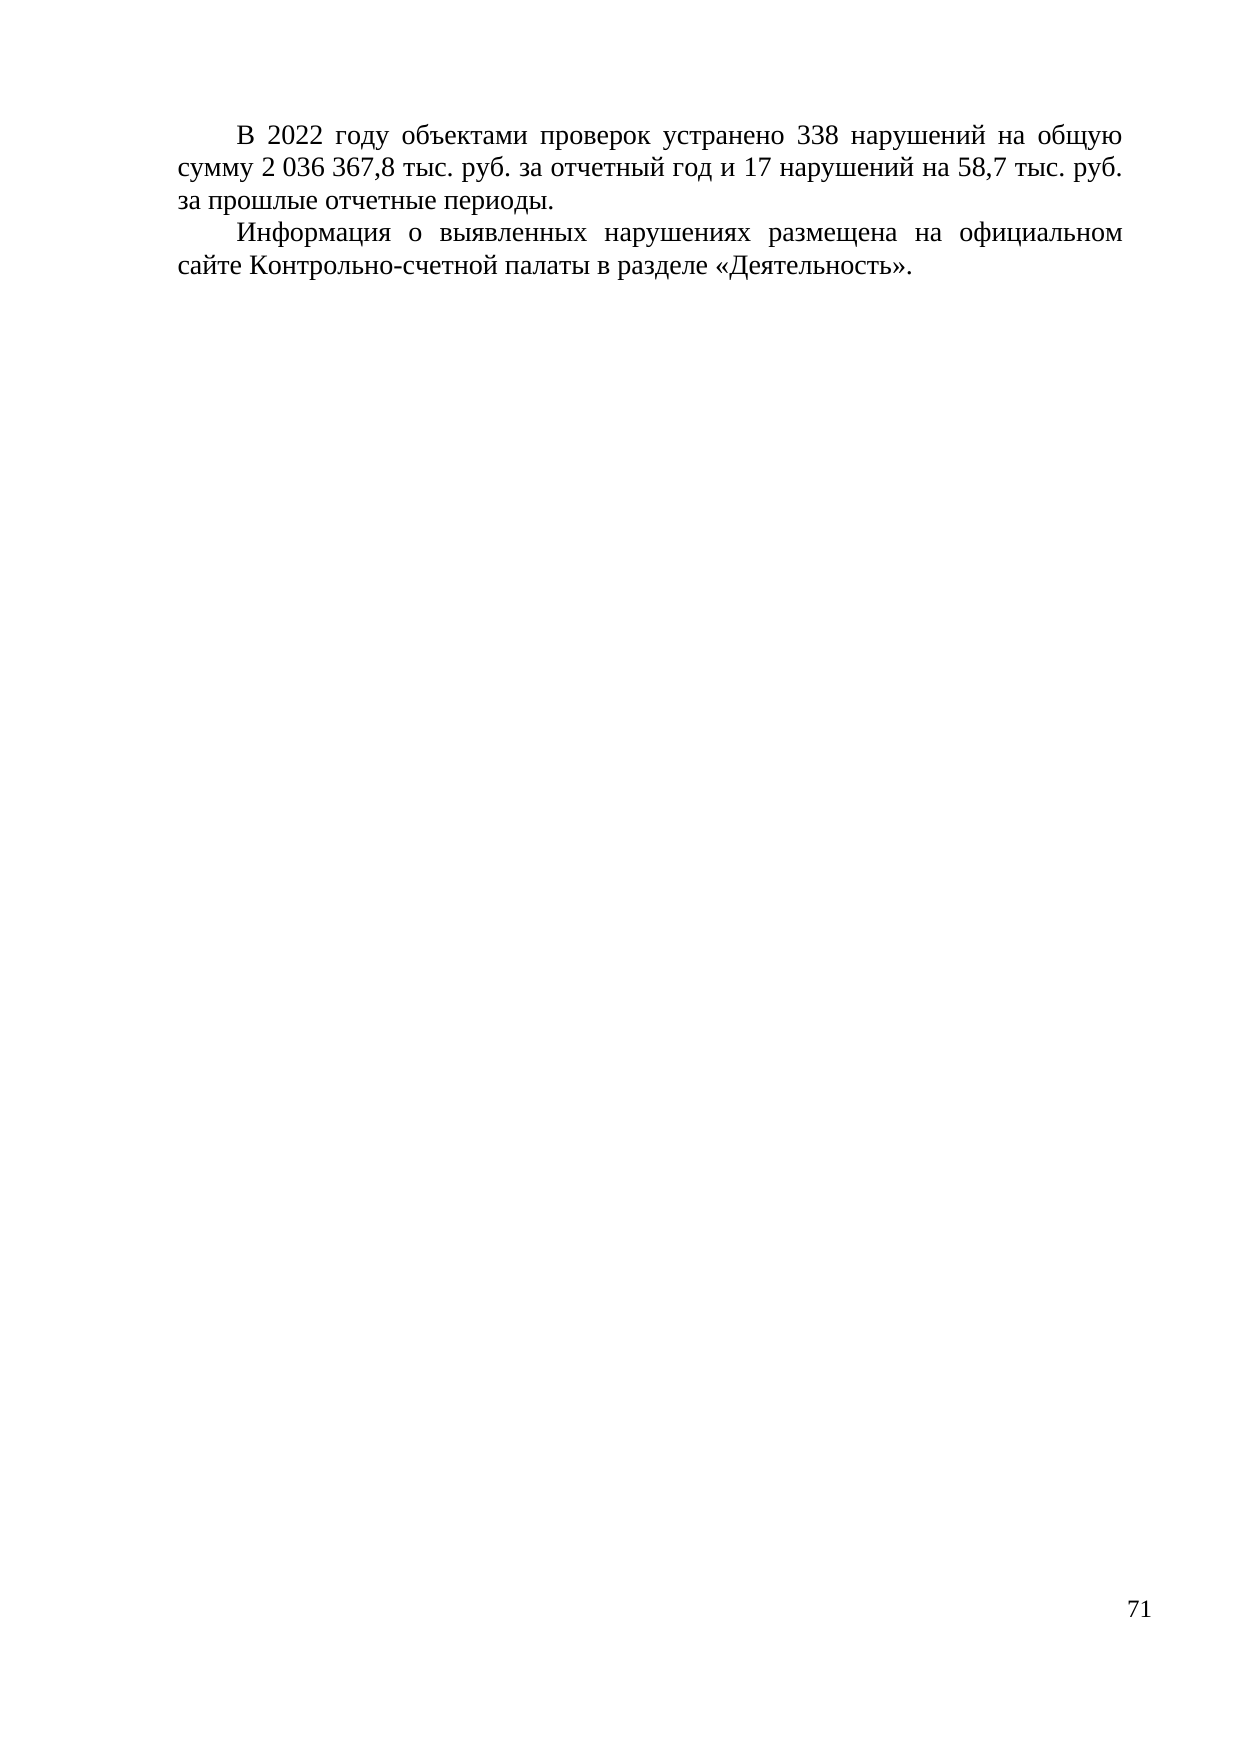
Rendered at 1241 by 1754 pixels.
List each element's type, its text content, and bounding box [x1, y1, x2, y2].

list Информация о выявленных нарушениях размещена на официальном сайте Контрольно-счетной палаты в разделе «Деятельность». [177, 215, 1124, 280]
list В 2022 году объектами проверок устранено 338 нарушений на общую сумму 2 036 367,8 тыс. руб. за отчетный год и 17 нарушений на 58,7 тыс. руб. за прошлые отчетные периоды. [177, 118, 1124, 215]
